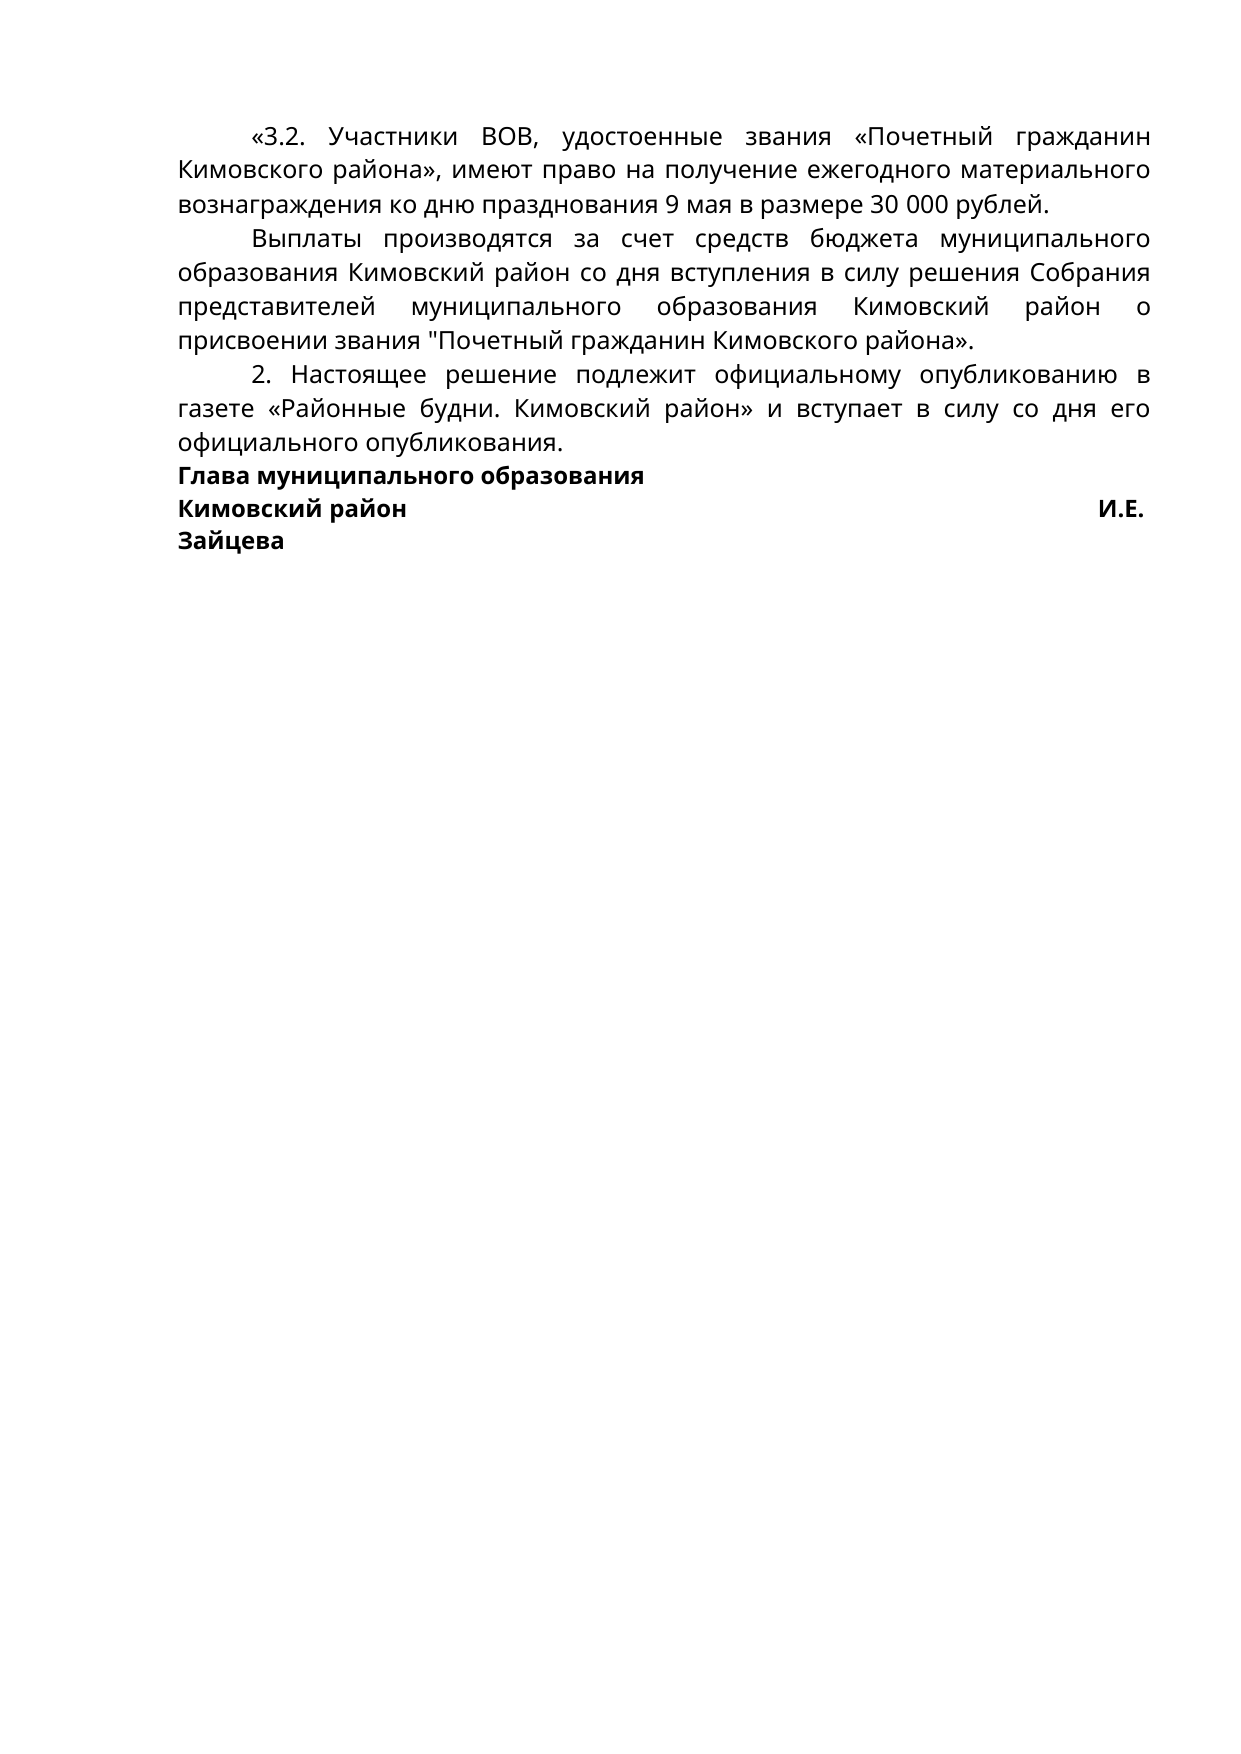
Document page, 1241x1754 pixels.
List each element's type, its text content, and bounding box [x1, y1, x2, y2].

text 2. Настоящее решение подлежит официальному опубликованию в газете «Районные будни. Кимовский район» и вступает в силу со дня его официального опубликования. [177, 357, 1152, 459]
text Глава муниципального образования [177, 459, 1152, 491]
text Кимовский район И.Е. Зайцева [177, 491, 1152, 557]
text Выплаты производятся за счет средств бюджета муниципального образования Кимовский район со дня вступления в силу решения Собрания представителей муниципального образования Кимовский район о присвоении звания "Почетный гражданин Кимовского района». [177, 220, 1152, 357]
text «3.2. Участники ВОВ, удостоенные звания «Почетный гражданин Кимовского района», имеют право на получение ежегодного материального вознаграждения ко дню празднования 9 мая в размере 30 000 рублей. [177, 118, 1152, 220]
